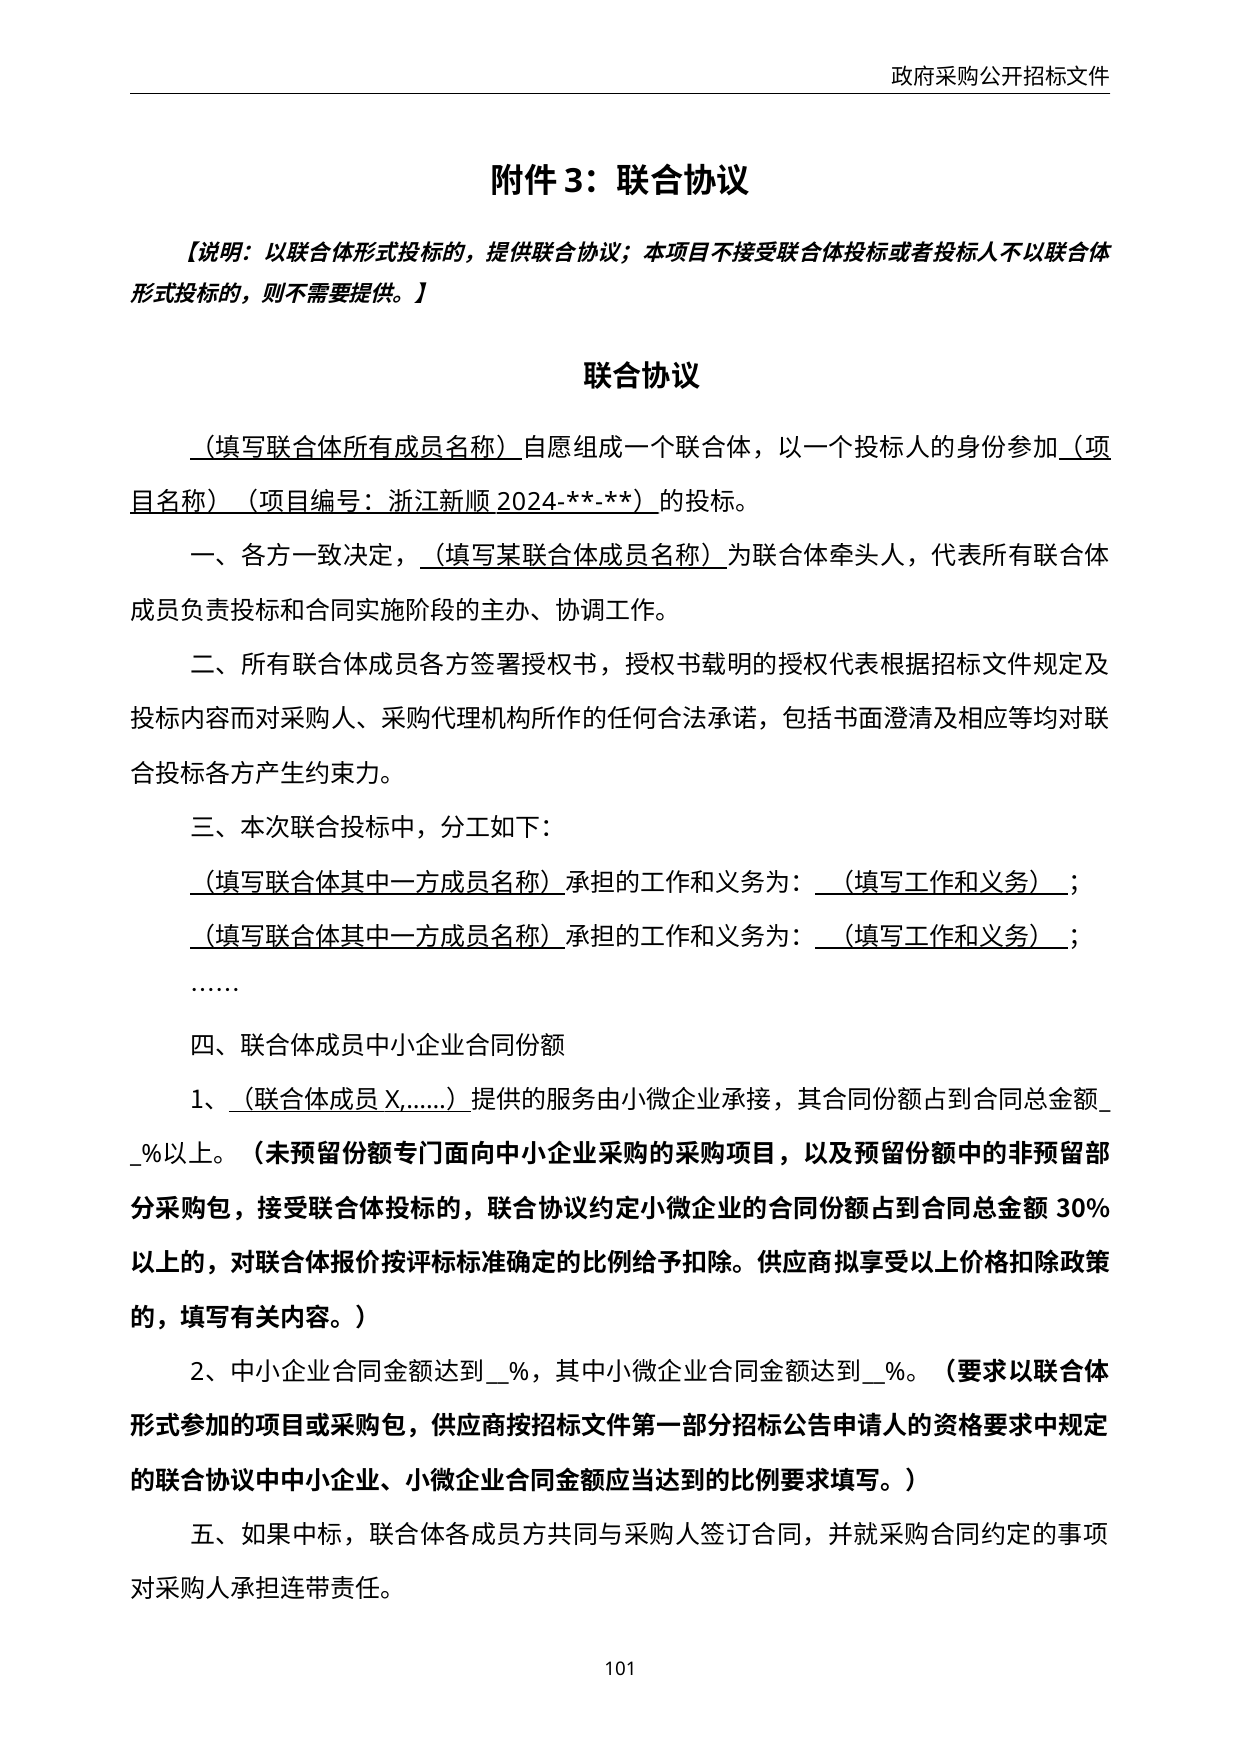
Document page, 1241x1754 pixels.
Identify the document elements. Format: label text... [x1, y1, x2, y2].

text 【说明：以联合体形式投标的，提供联合协议；本项目不接受联合体投标或者投标人不以联合体形式投标的，则不需要提供。】 [130, 235, 1110, 308]
text 五、如果中标，联合体各成员方共同与采购人签订合同，并就采购合同约定的事项对采购人承担连带责任。 [130, 1514, 1110, 1605]
text （填写联合体其中一方成员名称）承担的工作和义务为：_（填写工作和义务）_； [130, 862, 1110, 898]
text 二、所有联合体成员各方签署授权书，授权书载明的授权代表根据招标文件规定及投标内容而对采购人、采购代理机构所作的任何合法承诺，包括书面澄清及相应等均对联合投标各方产生约束力。 [130, 644, 1110, 789]
text （填写联合体所有成员名称）自愿组成一个联合体，以一个投标人的身份参加（项目名称）（项目编号：浙江新顺2024-**-**）的投标。 [130, 427, 1110, 518]
text 四、联合体成员中小企业合同份额 [130, 1025, 1110, 1061]
text 附件3：联合协议 [130, 146, 1110, 211]
text …… [130, 971, 1110, 1007]
text 2、中小企业合同金额达到__%，其中小微企业合同金额达到__%。（要求以联合体形式参加的项目或采购包，供应商按招标文件第一部分招标公告申请人的资格要求中规定的联合协议中中小企业、小微企业合同金额应当达到的比例要求填写。） [130, 1351, 1110, 1496]
text 1、（联合体成员X,……）提供的服务由小微企业承接，其合同份额占到合同总金额__%以上。（未预留份额专门面向中小企业采购的采购项目，以及预留份额中的非预留部分采购包，接受联合体投标的，联合协议约定小微企业的合同份额占到合同总金额30%以上的，对联合体报价按评标标准确定的比例给予扣除。供应商拟享受以上价格扣除政策的，填写有关内容。） [130, 1079, 1110, 1333]
text 一、各方一致决定，（填写某联合体成员名称）为联合体牵头人，代表所有联合体成员负责投标和合同实施阶段的主办、协调工作。 [130, 536, 1110, 626]
text 联合协议 [130, 341, 1110, 406]
text （填写联合体其中一方成员名称）承担的工作和义务为：_（填写工作和义务）_； [130, 916, 1110, 953]
text 三、本次联合投标中，分工如下： [130, 808, 1110, 844]
